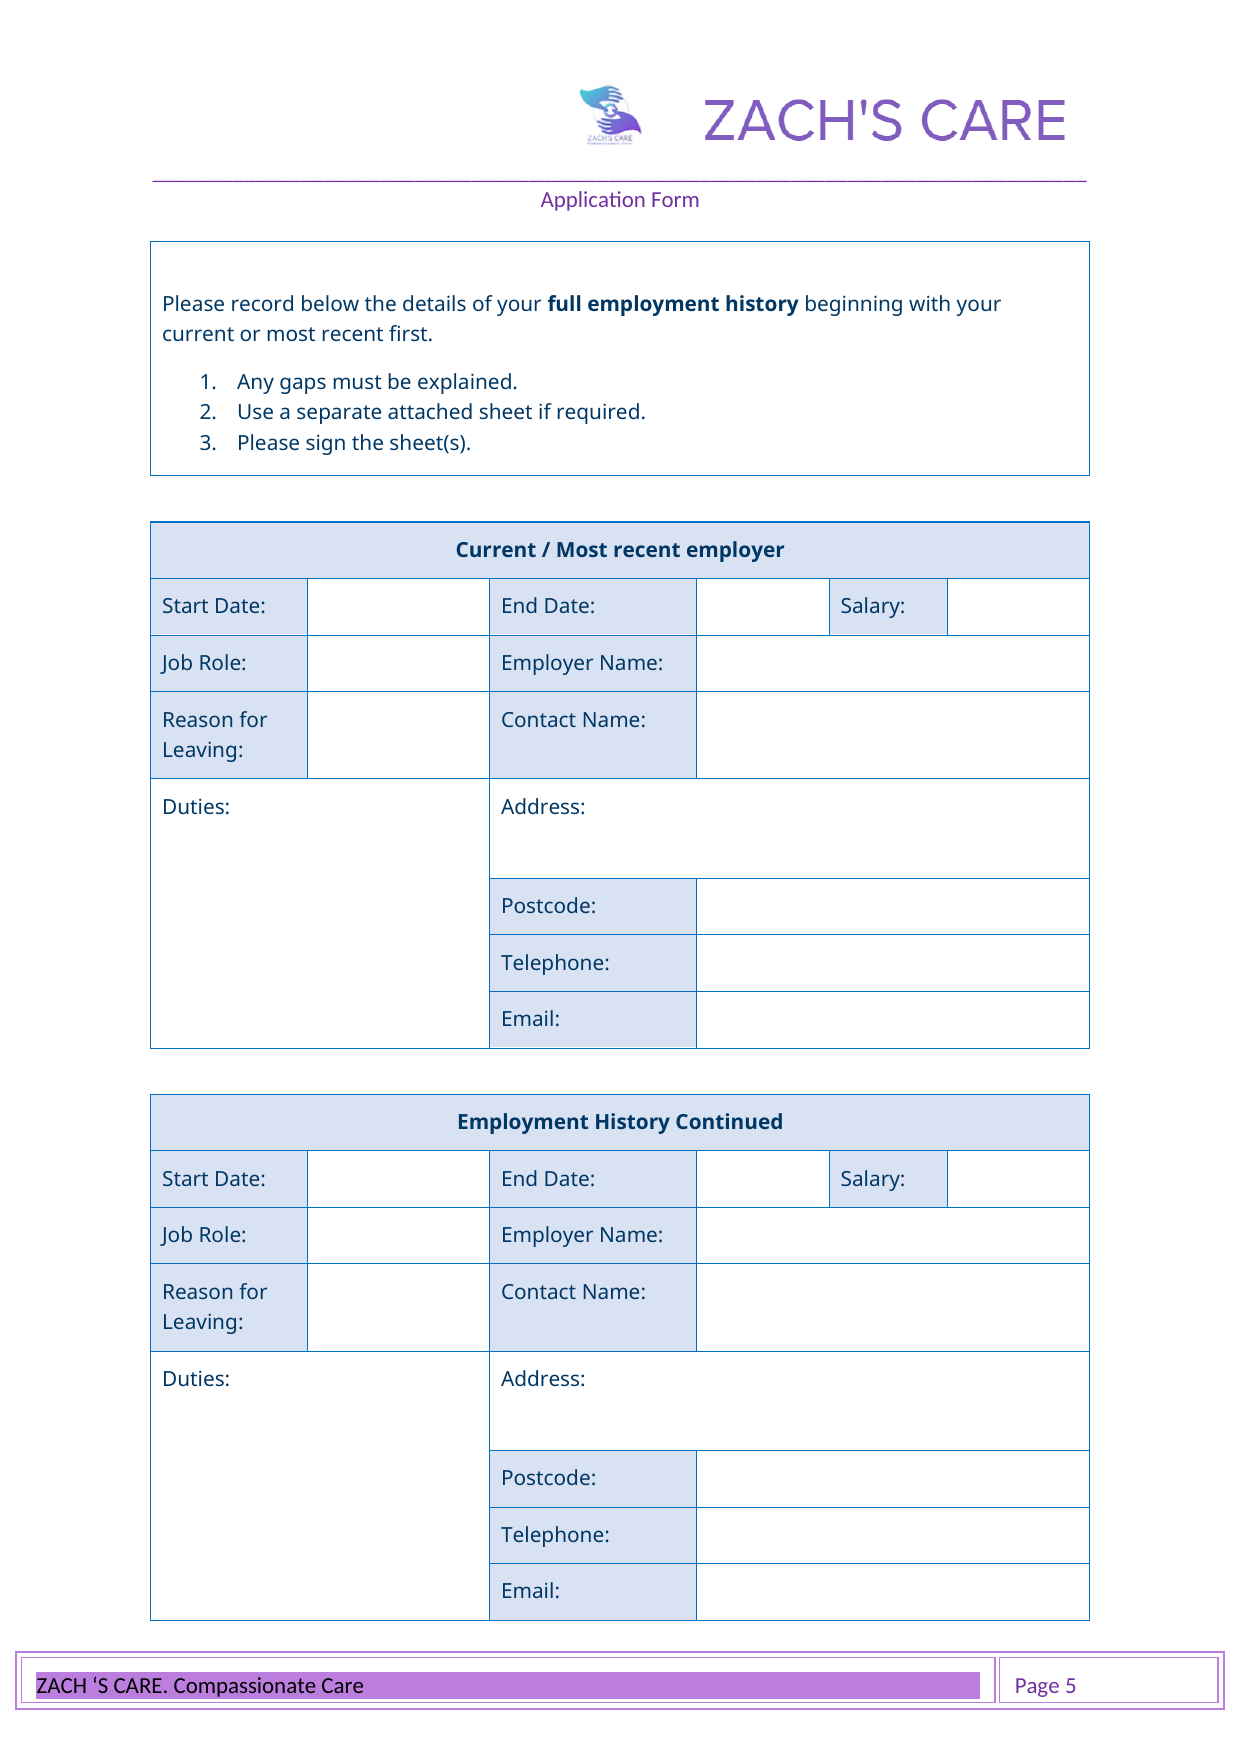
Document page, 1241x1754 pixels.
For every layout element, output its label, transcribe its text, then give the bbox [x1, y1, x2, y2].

table_cell Telephone: [490, 1508, 696, 1563]
table_cell End Date: [490, 579, 696, 634]
table_cell Employer Name: [490, 1208, 696, 1263]
table_cell [697, 992, 1089, 1047]
table_cell Contact Name: [490, 1264, 696, 1351]
table_cell Postcode: [490, 879, 696, 934]
table_cell Start Date: [151, 579, 307, 634]
table_cell Job Role: [151, 636, 307, 691]
table_cell [697, 692, 1089, 778]
table_cell [697, 1208, 1089, 1263]
table_cell Duties: [151, 779, 489, 1047]
table_cell Email: [490, 1564, 696, 1620]
table_cell [697, 1451, 1089, 1507]
table_cell Employer Name: [490, 636, 696, 691]
table_cell Contact Name: [490, 692, 696, 778]
table_cell [697, 935, 1089, 991]
table_cell Address: [490, 1352, 1089, 1450]
table_cell [308, 692, 489, 778]
table_cell [308, 1151, 489, 1207]
table_cell [948, 1151, 1089, 1207]
table_cell [697, 636, 1089, 691]
table_cell Reason for Leaving: [151, 1264, 307, 1351]
table_cell [697, 579, 829, 634]
table_header Employment History Continued [151, 1095, 1089, 1150]
table_cell [948, 579, 1089, 634]
table_cell Salary: [830, 1151, 947, 1207]
table_cell Address: [490, 779, 1089, 878]
table_cell [697, 1508, 1089, 1563]
table_header Current / Most recent employer [151, 523, 1089, 578]
table_cell Telephone: [490, 935, 696, 991]
table_cell Salary: [830, 579, 947, 634]
table_cell Duties: [151, 1352, 489, 1620]
table_cell Job Role: [151, 1208, 307, 1263]
table_cell [697, 1564, 1089, 1620]
table_cell [308, 1208, 489, 1263]
table_cell [697, 1151, 829, 1207]
table_cell [308, 1264, 489, 1351]
table_cell [697, 1264, 1089, 1351]
table_cell [697, 879, 1089, 934]
table_cell [308, 579, 489, 634]
table_cell Start Date: [151, 1151, 307, 1207]
table_cell [308, 636, 489, 691]
table_cell Reason for Leaving: [151, 692, 307, 778]
table_cell Email: [490, 992, 696, 1047]
picture [568, 73, 1091, 157]
table_cell Postcode: [490, 1451, 696, 1507]
table_cell End Date: [490, 1151, 696, 1207]
